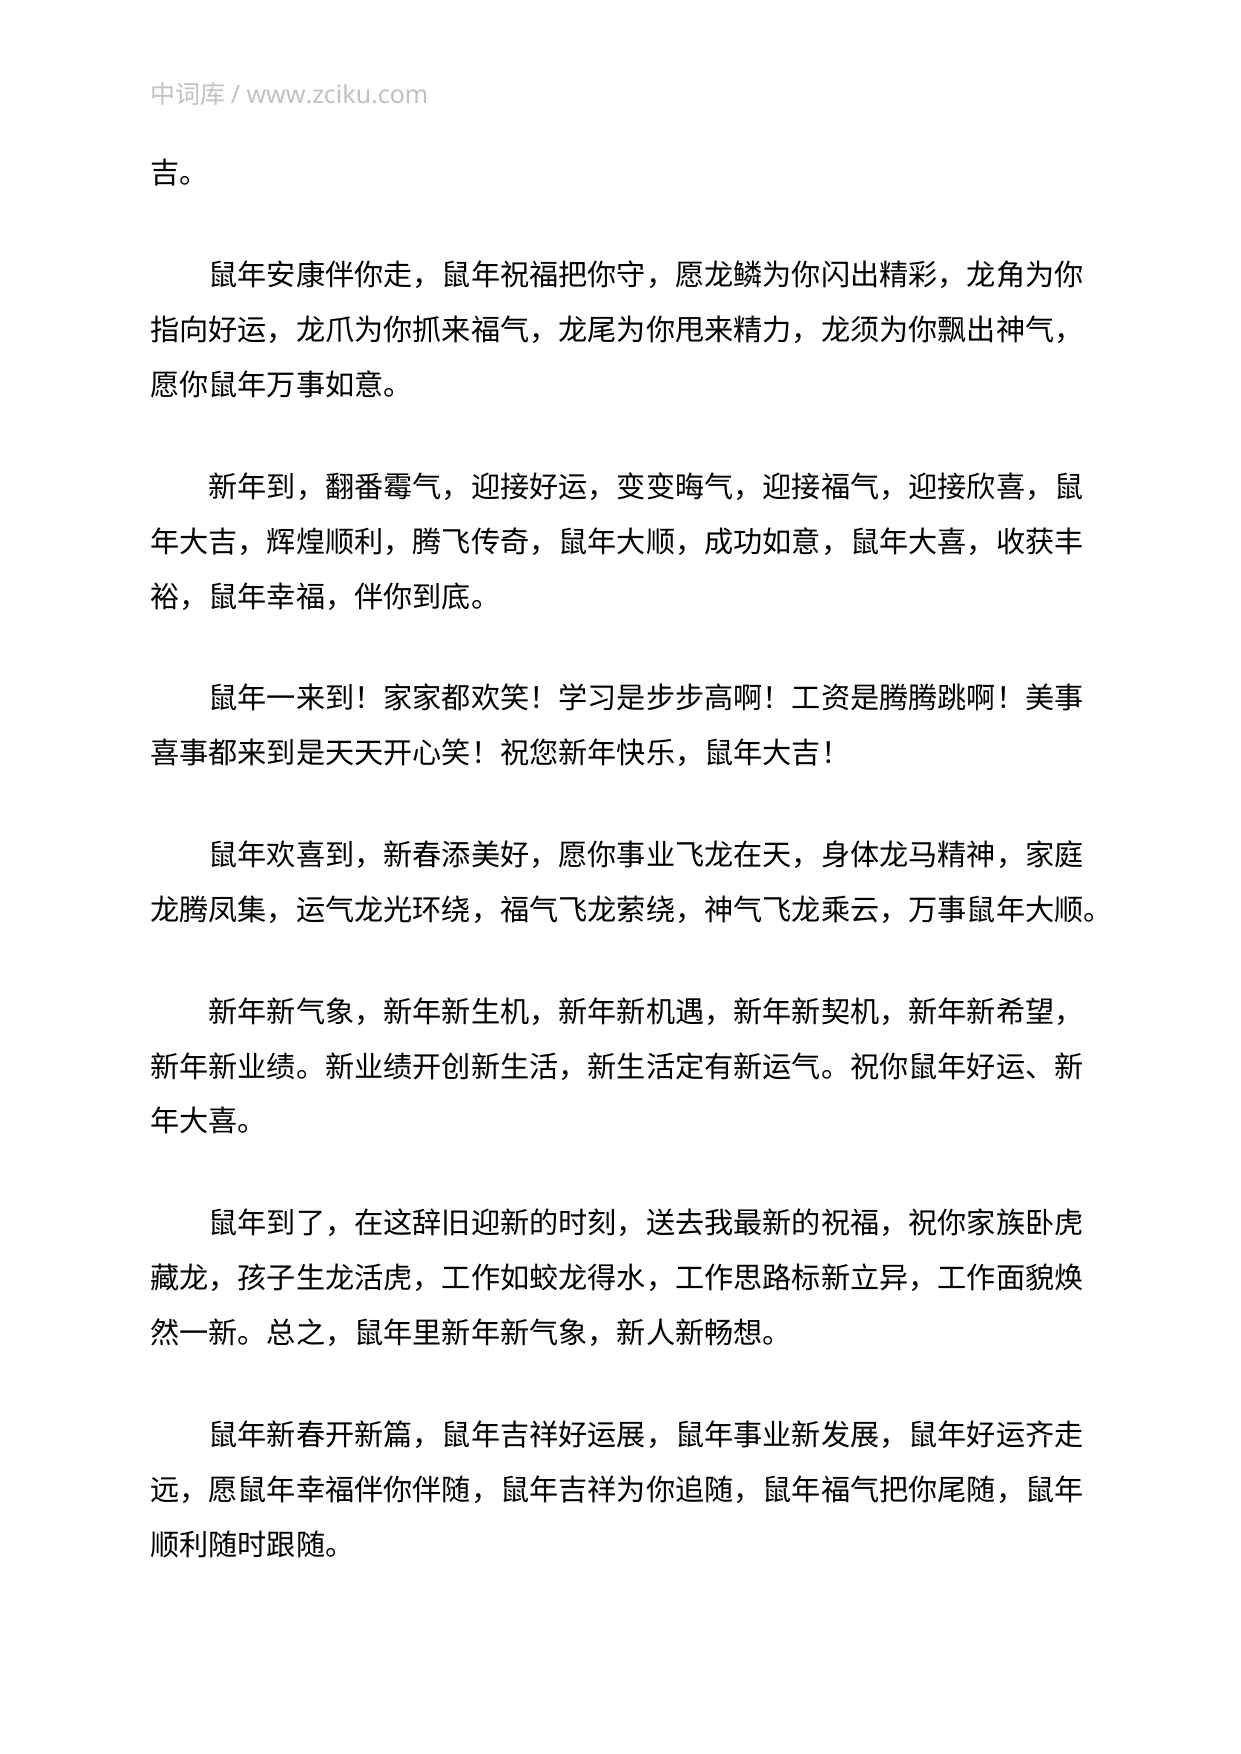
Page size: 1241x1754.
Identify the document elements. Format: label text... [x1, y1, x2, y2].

text 新年到，翻番霉气，迎接好运，变变晦气，迎接福气，迎接欣喜，鼠年大吉，辉煌顺利，腾飞传奇，鼠年大顺，成功如意，鼠年大喜，收获丰裕，鼠年幸福，伴你到底。 [150, 463, 1090, 615]
text 鼠年到了，在这辞旧迎新的时刻，送去我最新的祝福，祝你家族卧虎藏龙，孩子生龙活虎，工作如蛟龙得水，工作思路标新立异，工作面貌焕然一新。总之，鼠年里新年新气象，新人新畅想。 [150, 1200, 1090, 1352]
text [150, 150, 1090, 192]
text 鼠年一来到！家家都欢笑！学习是步步高啊！工资是腾腾跳啊！美事喜事都来到是天天开心笑！祝您新年快乐，鼠年大吉！ [150, 675, 1090, 772]
text 鼠年安康伴你走，鼠年祝福把你守，愿龙鳞为你闪出精彩，龙角为你指向好运，龙爪为你抓来福气，龙尾为你甩来精力，龙须为你飘出神气，愿你鼠年万事如意。 [150, 252, 1090, 404]
text 新年新气象，新年新生机，新年新机遇，新年新契机，新年新希望，新年新业绩。新业绩开创新生活，新生活定有新运气。祝你鼠年好运、新年大喜。 [150, 988, 1090, 1140]
text 鼠年新春开新篇，鼠年吉祥好运展，鼠年事业新发展，鼠年好运齐走远，愿鼠年幸福伴你伴随，鼠年吉祥为你追随，鼠年福气把你尾随，鼠年顺利随时跟随。 [150, 1411, 1090, 1563]
text 鼠年欢喜到，新春添美好，愿你事业飞龙在天，身体龙马精神，家庭龙腾凤集，运气龙光环绕，福气飞龙萦绕，神气飞龙乘云，万事鼠年大顺。 [150, 832, 1090, 929]
